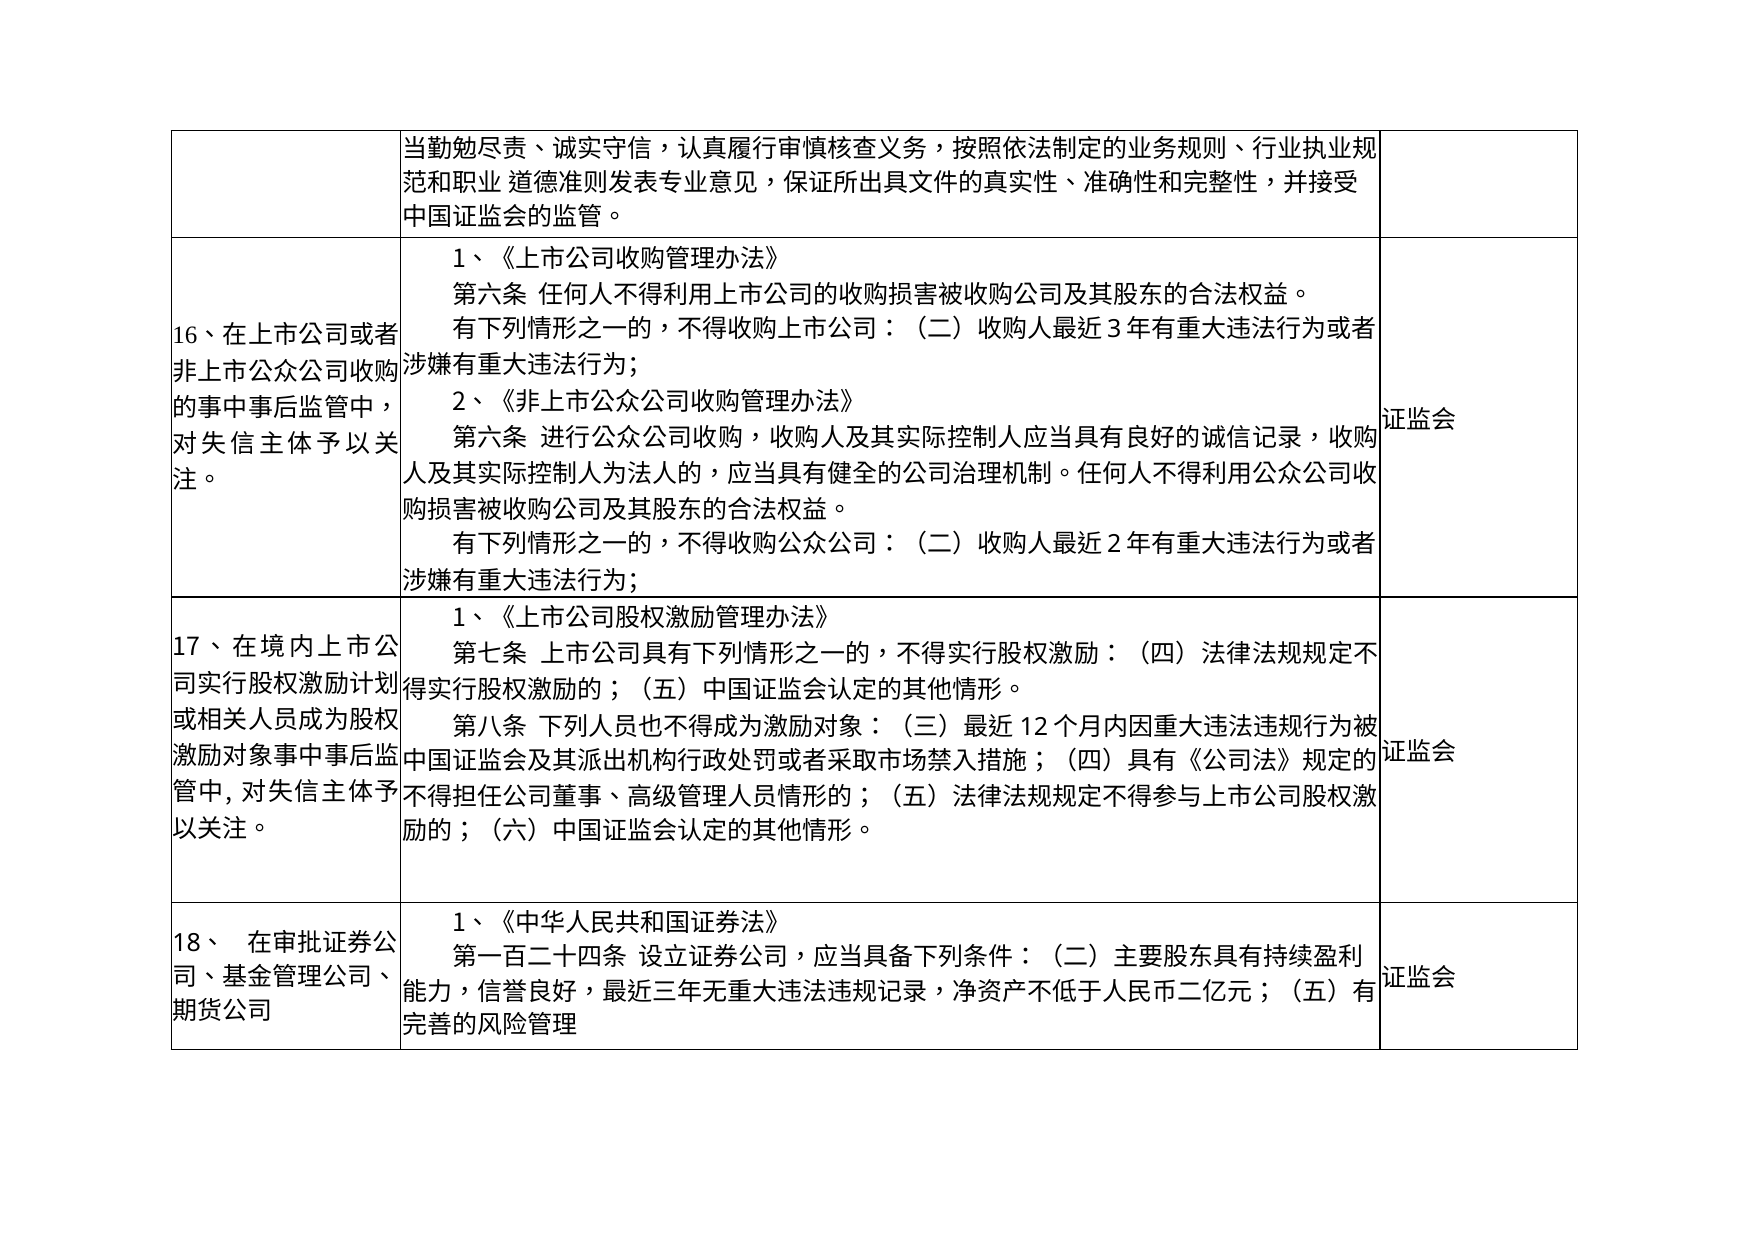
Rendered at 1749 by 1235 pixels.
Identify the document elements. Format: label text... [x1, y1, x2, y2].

table_cell [172, 131, 400, 237]
table_cell 16、在上市公司或者非上市公众公司收购的事中事后监管中，对失信主体予以关注。 [172, 238, 400, 596]
table_cell [1381, 131, 1577, 237]
table_cell 1、《上市公司收购管理办法》 第六条 任何人不得利用上市公司的收购损害被收购公司及其股东的合法权益。 有下列情形之一的，不得收购上市公司：（二）收购人最近3年有重大违法行为或者涉嫌有重大违法行为； 2、《非上市公众公司收购管理办法》 第六条 进行公众公司收购，收购人及其实际控制人应当具有良好的诚信记录，收购人及其实际控制人为法人的，应当具有健全的公司治理机制。任何人不得利用公众公司收购损害被收购公司及其股东的合法权益。 有下列情形之一的，不得收购公众公司：（二）收购人最近2年有重大违法行为或者涉嫌有重大违法行为； [401, 238, 1379, 596]
table_cell 18、 在审批证券公司、基金管理公司、期货公司 [172, 903, 400, 1049]
table_cell 1、《上市公司股权激励管理办法》 第七条 上市公司具有下列情形之一的，不得实行股权激励：（四）法律法规规定不得实行股权激励的；（五）中国证监会认定的其他情形。 第八条 下列人员也不得成为激励对象：（三）最近12个月内因重大违法违规行为被中国证监会及其派出机构行政处罚或者采取市场禁入措施；（四）具有《公司法》规定的不得担任公司董事、高级管理人员情形的；（五）法律法规规定不得参与上市公司股权激励的；（六）中国证监会认定的其他情形。 [401, 598, 1379, 902]
table_cell 17、在境内上市公司实行股权激励计划或相关人员成为股权激励对象事中事后监管中, 对失信主体予以关注。 [172, 598, 400, 902]
table_cell 证监会 [1381, 238, 1577, 596]
table_cell 当勤勉尽责、诚实守信，认真履行审慎核查义务，按照依法制定的业务规则、行业执业规范和职业 道德准则发表专业意见，保证所出具文件的真实性、准确性和完整性，并接受中国证监会的监管。 [401, 131, 1379, 237]
table_cell 1、《中华人民共和国证券法》 第一百二十四条 设立证券公司，应当具备下列条件：（二）主要股东具有持续盈利能力，信誉良好，最近三年无重大违法违规记录，净资产不低于人民币二亿元；（五）有完善的风险管理 [401, 903, 1379, 1049]
table_cell 证监会 [1381, 903, 1577, 1049]
table_cell 证监会 [1381, 598, 1577, 902]
